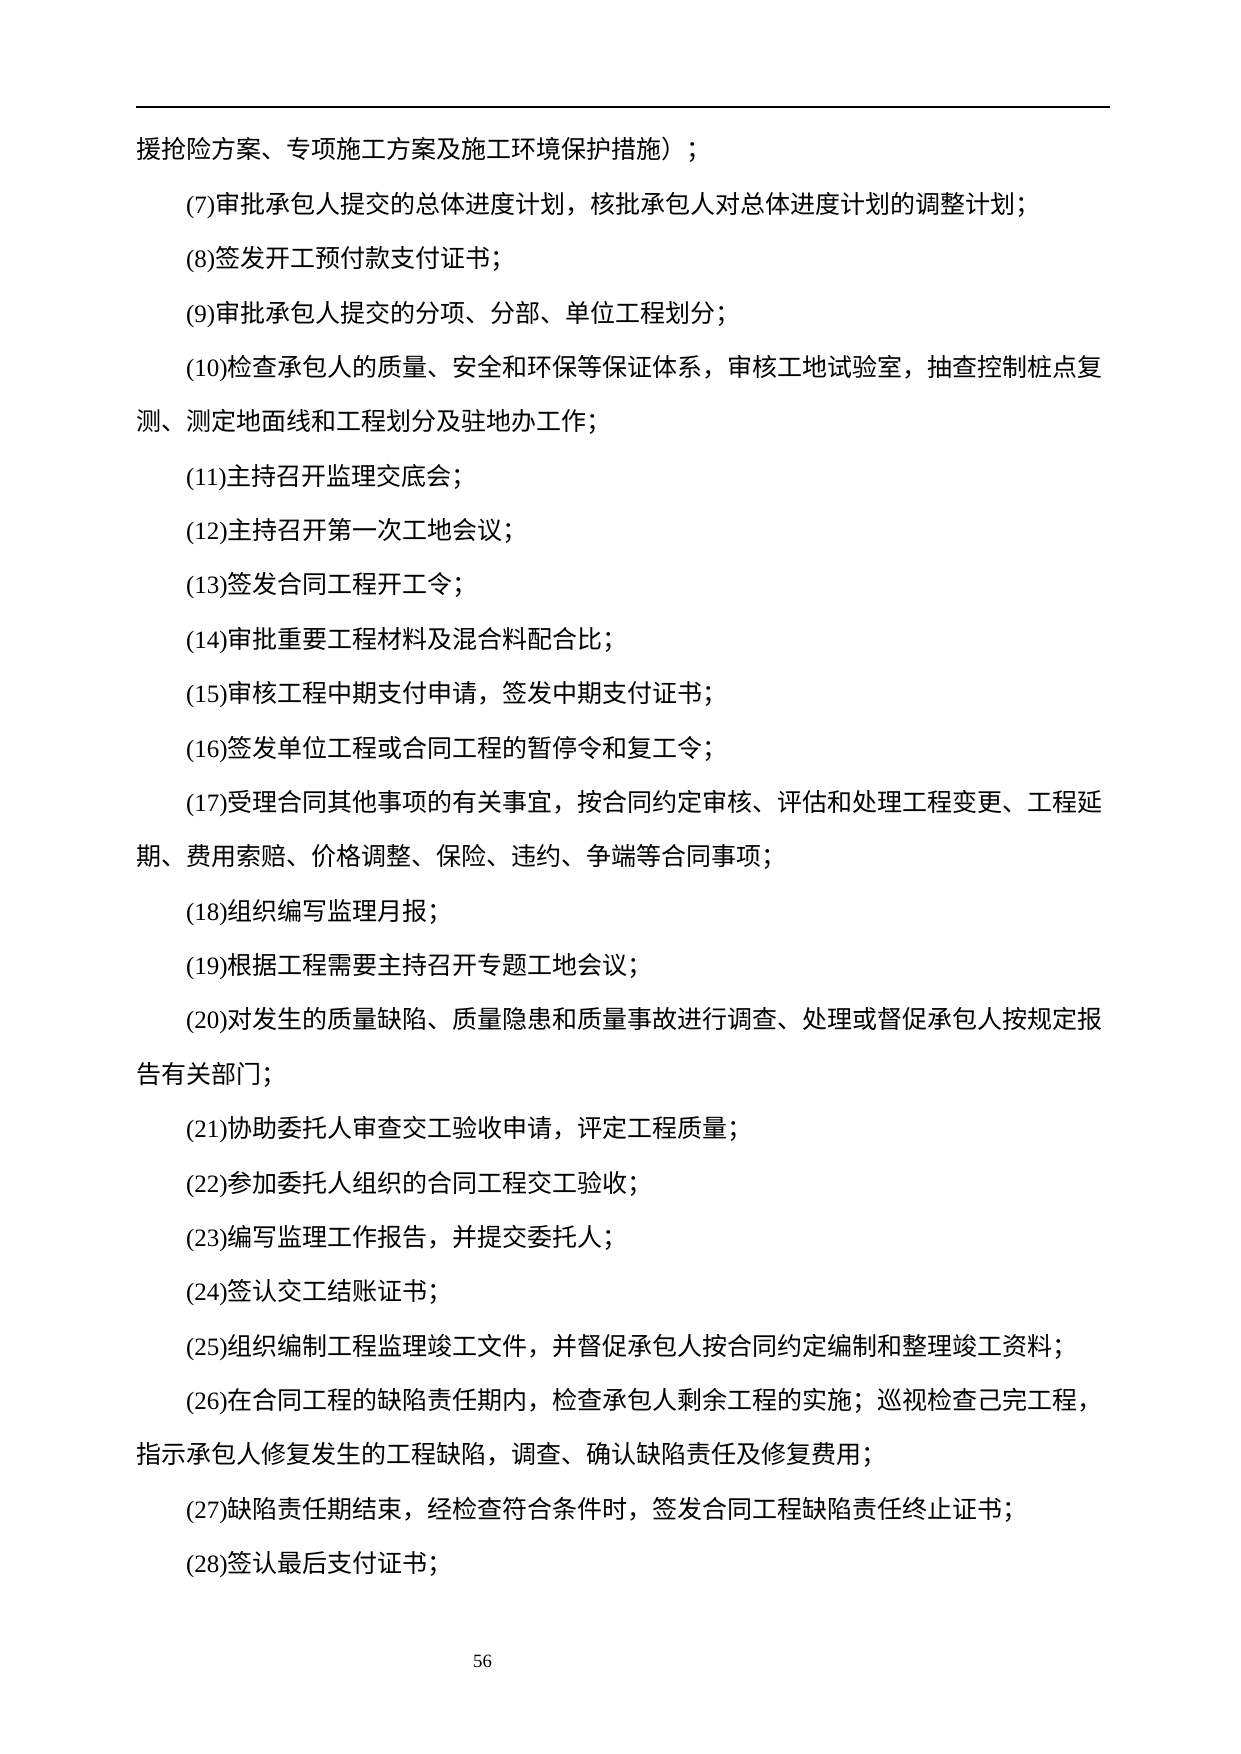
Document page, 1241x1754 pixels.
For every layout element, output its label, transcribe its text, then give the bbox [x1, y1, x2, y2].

text (14)审批重要工程材料及混合料配合比； [136, 619, 1110, 656]
text (19)根据工程需要主持召开专题工地会议； [136, 946, 1110, 982]
text (21)协助委托人审查交工验收申请，评定工程质量； [136, 1109, 1110, 1145]
text (28)签认最后支付证书； [136, 1544, 1110, 1580]
text (15)审核工程中期支付申请，签发中期支付证书； [136, 674, 1110, 710]
text (18)组织编写监理月报； [136, 891, 1110, 927]
text (22)参加委托人组织的合同工程交工验收； [136, 1163, 1110, 1199]
text (8)签发开工预付款支付证书； [136, 239, 1110, 275]
text (25)组织编制工程监理竣工文件，并督促承包人按合同约定编制和整理竣工资料； [136, 1326, 1110, 1362]
text (16)签发单位工程或合同工程的暂停令和复工令； [136, 728, 1110, 764]
text (9)审批承包人提交的分项、分部、单位工程划分； [136, 293, 1110, 329]
text (27)缺陷责任期结束，经检查符合条件时，签发合同工程缺陷责任终止证书； [136, 1489, 1110, 1526]
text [136, 130, 1110, 166]
text (23)编写监理工作报告，并提交委托人； [136, 1217, 1110, 1254]
text (10)检查承包人的质量、安全和环保等保证体系，审核工地试验室，抽查控制桩点复测、测定地面线和工程划分及驻地办工作； [136, 347, 1110, 438]
text (11)主持召开监理交底会； [136, 456, 1110, 492]
text (12)主持召开第一次工地会议； [136, 511, 1110, 547]
text (7)审批承包人提交的总体进度计划，核批承包人对总体进度计划的调整计划； [136, 184, 1110, 221]
text (17)受理合同其他事项的有关事宜，按合同约定审核、评估和处理工程变更、工程延期、费用索赔、价格调整、保险、违约、争端等合同事项； [136, 782, 1110, 873]
text (20)对发生的质量缺陷、质量隐患和质量事故进行调查、处理或督促承包人按规定报告有关部门； [136, 1000, 1110, 1091]
text (26)在合同工程的缺陷责任期内，检查承包人剩余工程的实施；巡视检查己完工程，指示承包人修复发生的工程缺陷，调查、确认缺陷责任及修复费用； [136, 1381, 1110, 1471]
text (13)签发合同工程开工令； [136, 565, 1110, 601]
text (24)签认交工结账证书； [136, 1272, 1110, 1308]
